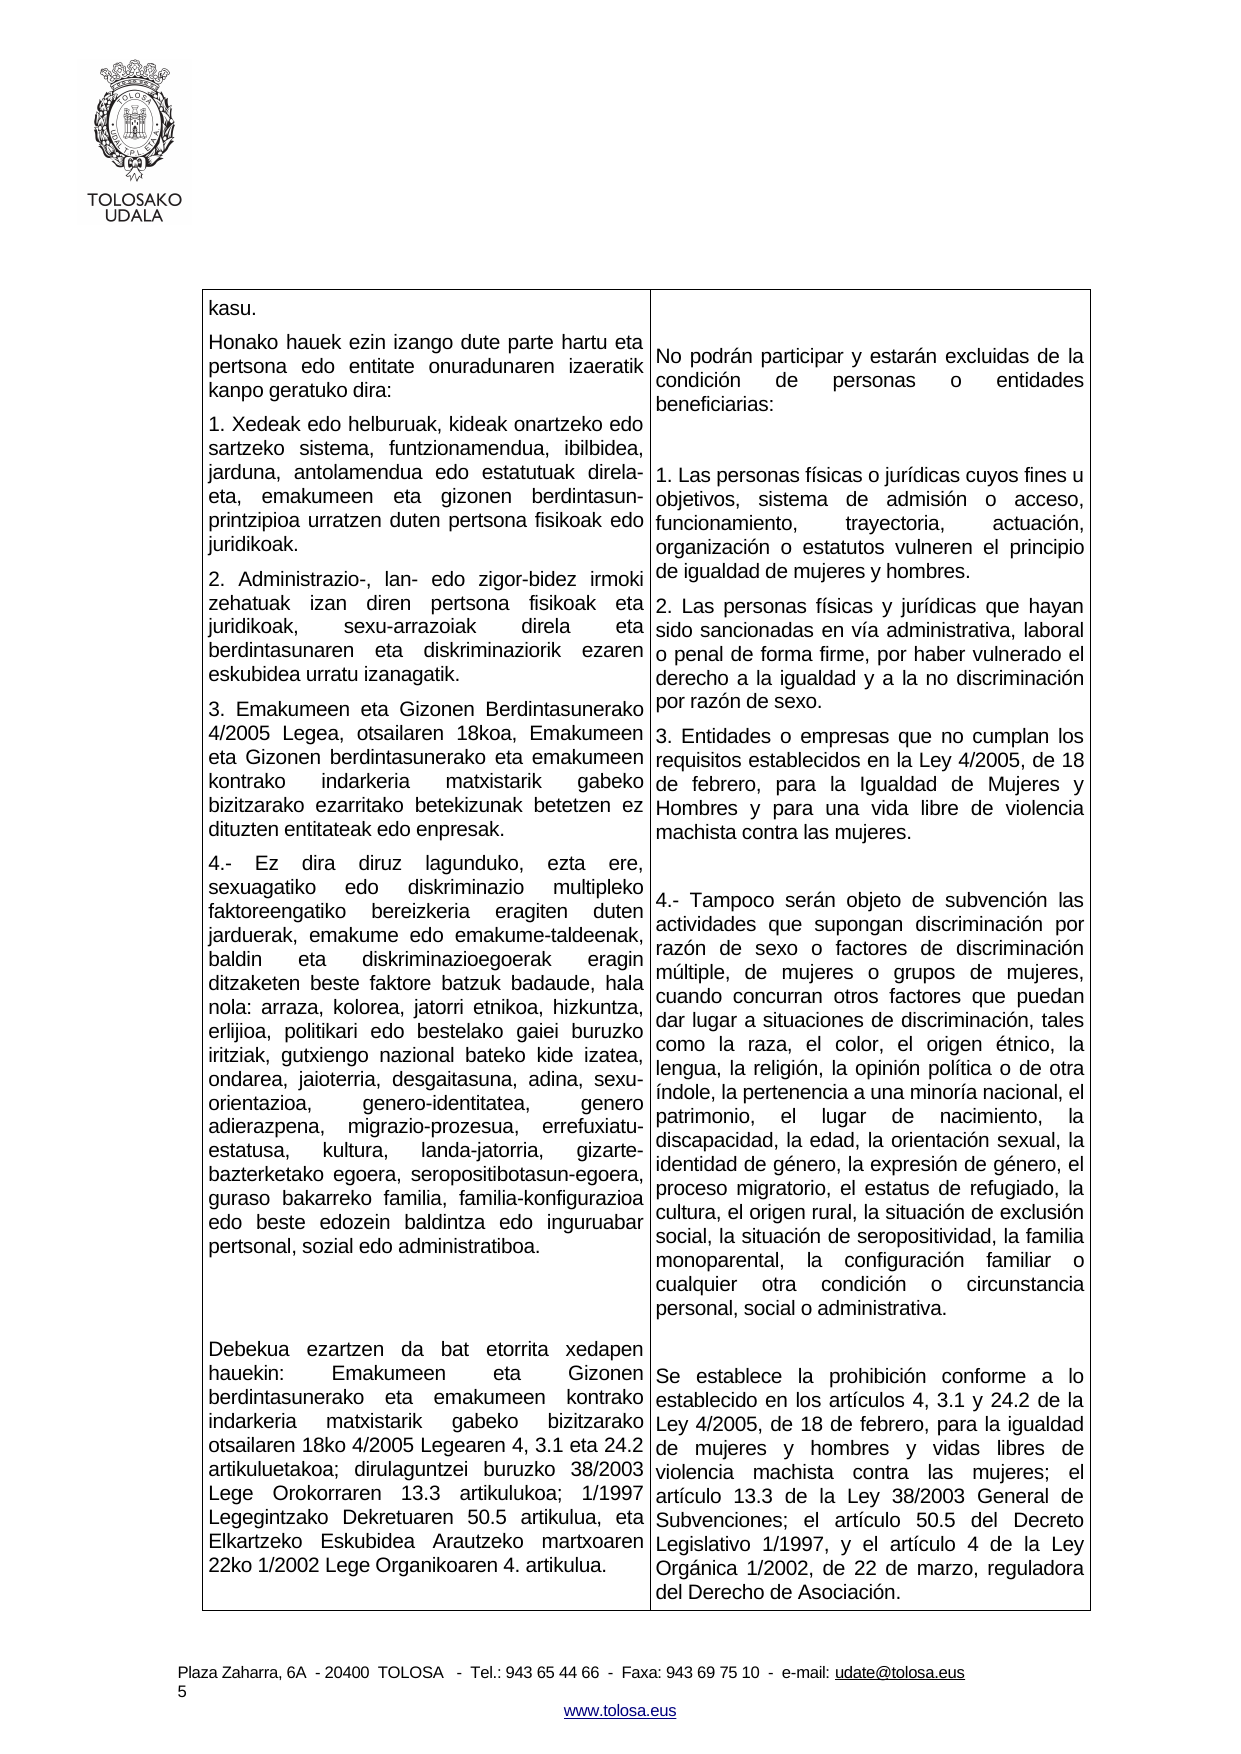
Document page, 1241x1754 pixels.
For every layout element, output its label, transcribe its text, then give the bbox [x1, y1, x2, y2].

picture [77, 59, 192, 225]
